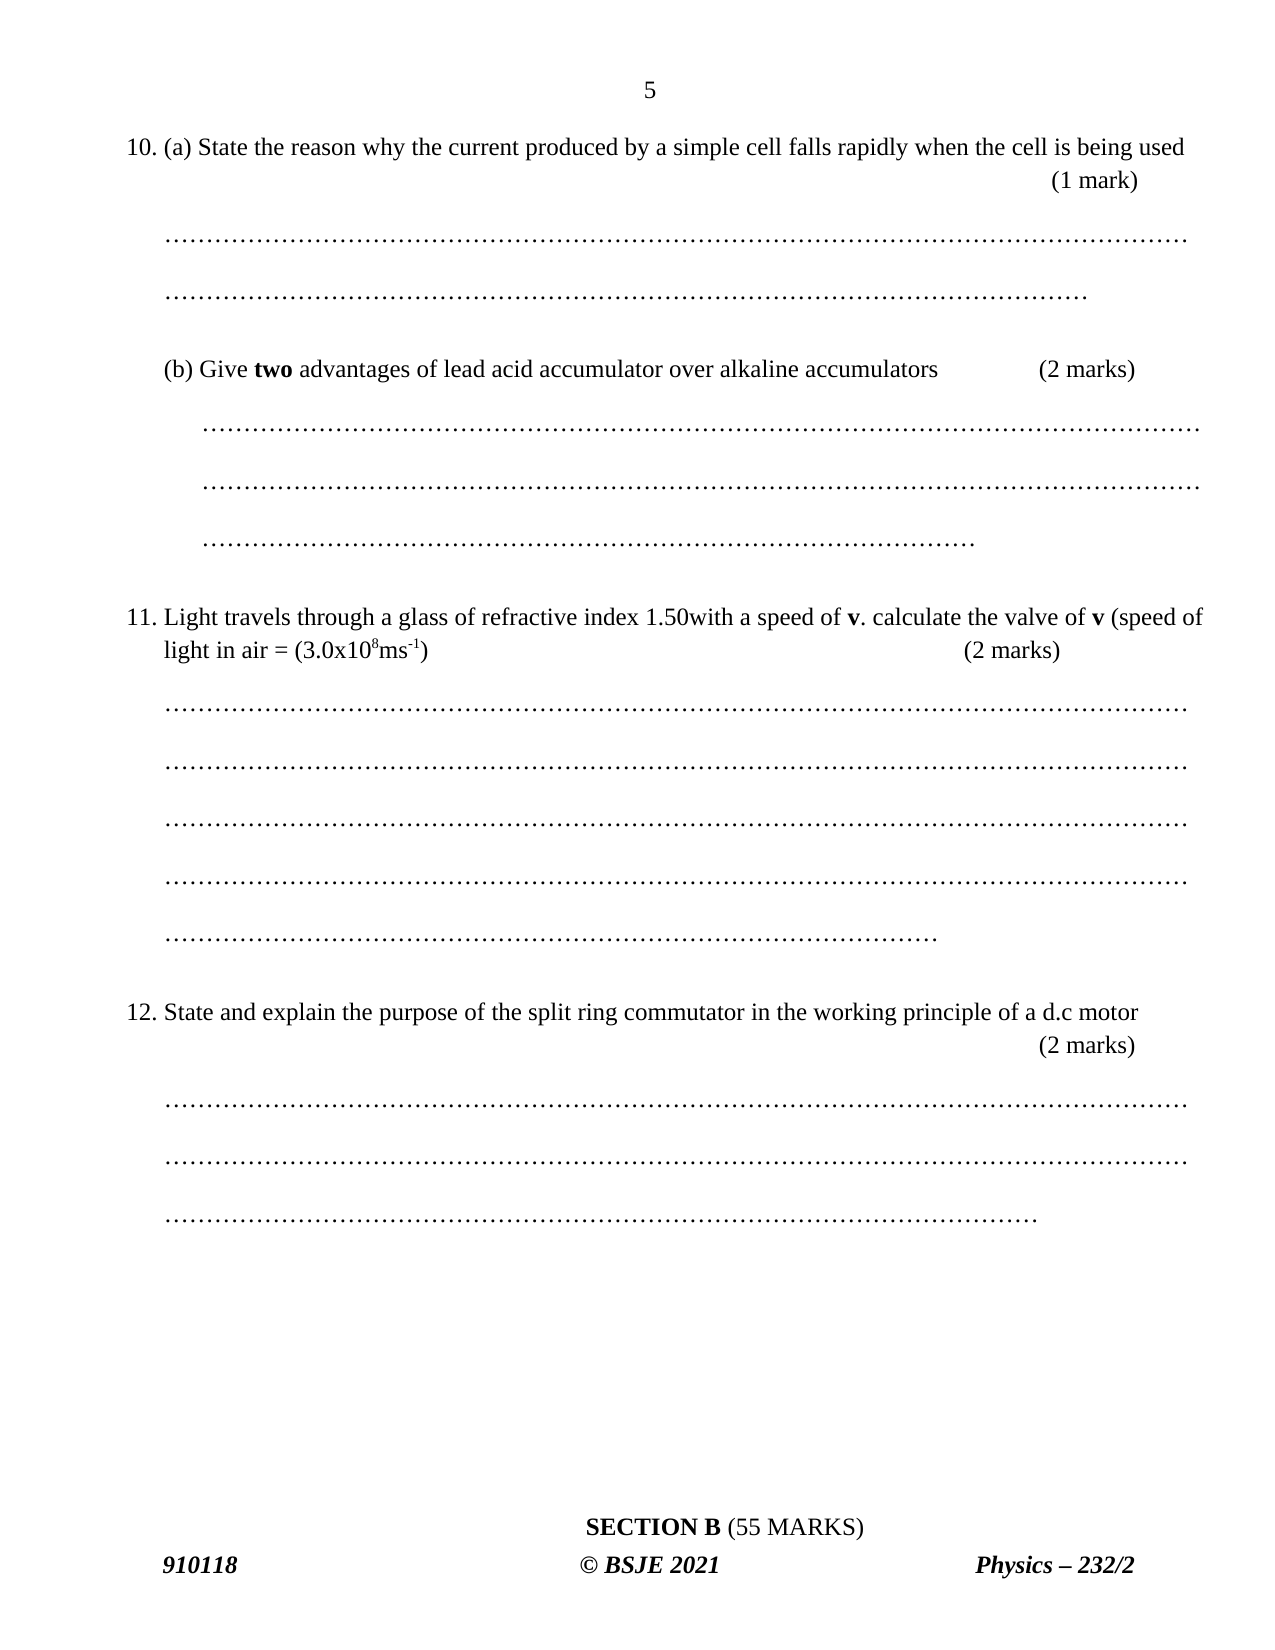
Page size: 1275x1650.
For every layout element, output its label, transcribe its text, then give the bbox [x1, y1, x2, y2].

list Light travels through a glass of refractive index 1.50with a speed of v. calculate the valve of v (speed of light in air = (3.0x108ms-1) (2 marks) [126, 602, 1211, 663]
text ……………………………………………………………………………………………………………………………………………………………………………………………………………………………………………………………………………………………………………………………………………………………………………………………………………………………………………………………………………………………………………………………………… [164, 688, 1211, 947]
list (b) Give two advantages of lead acid accumulator over alkaline accumulators (2 marks) [164, 354, 1211, 383]
text ……………………………………………………………………………………………………………………………………………………………………………………………………………………………………………………………………………………………………… [201, 408, 1211, 552]
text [164, 219, 1211, 305]
list (a) State the reason why the current produced by a simple cell falls rapidly when the cell is being used (1 mark) [126, 132, 1211, 193]
text ……………………………………………………………………………………………………………………………………………………………………………………………………………………………………………………………………………………………………………………… [164, 1084, 1211, 1227]
list SECTION B (55 MARKS) [164, 1512, 1211, 1541]
list State and explain the purpose of the split ring commutator in the working principle of a d.c motor (2 marks) [126, 997, 1211, 1059]
